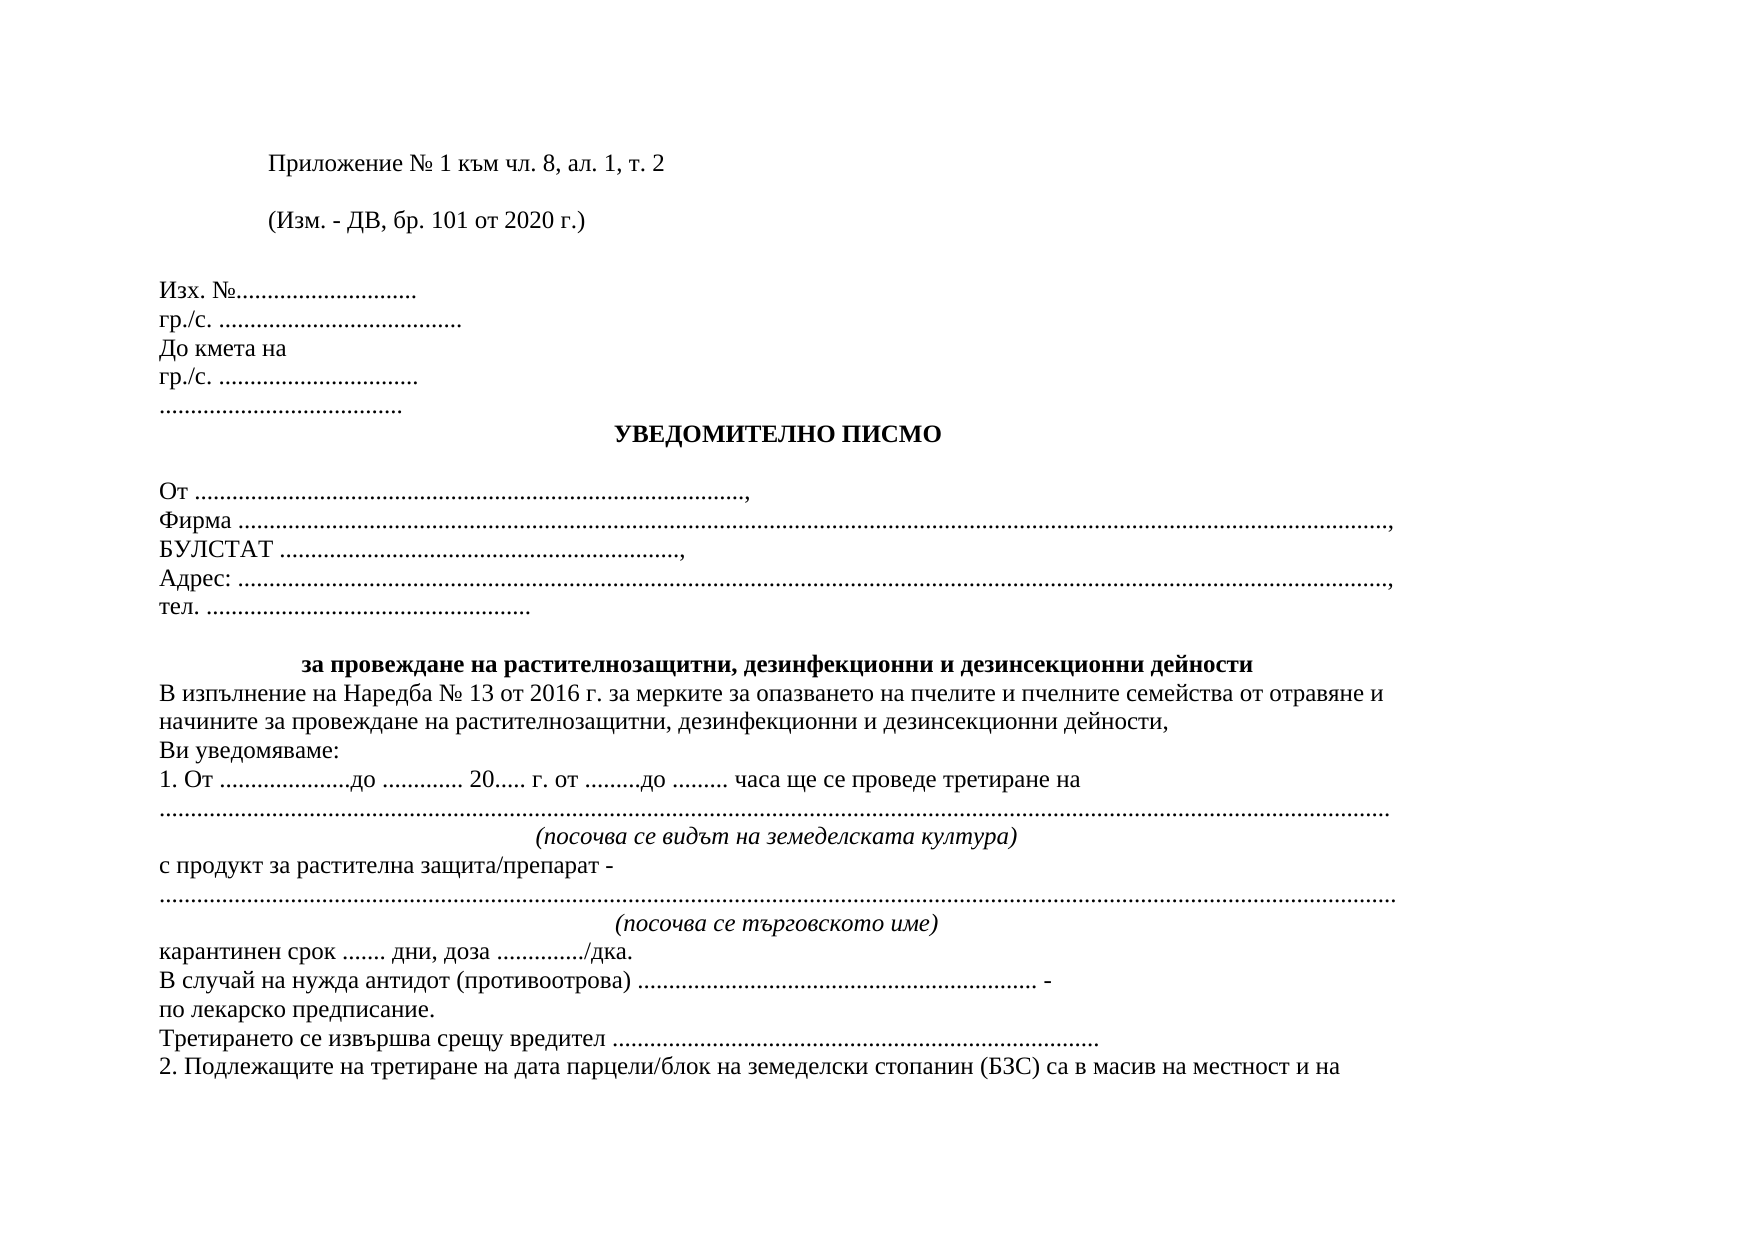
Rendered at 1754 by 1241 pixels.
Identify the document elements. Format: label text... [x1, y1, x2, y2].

text (Изм. - ДВ, бр. 101 от 2020 г.) [148, 205, 1606, 234]
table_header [148, 275, 1408, 1080]
text Приложение № 1 към чл. 8, ал. 1, т. 2 [148, 148, 1606, 176]
